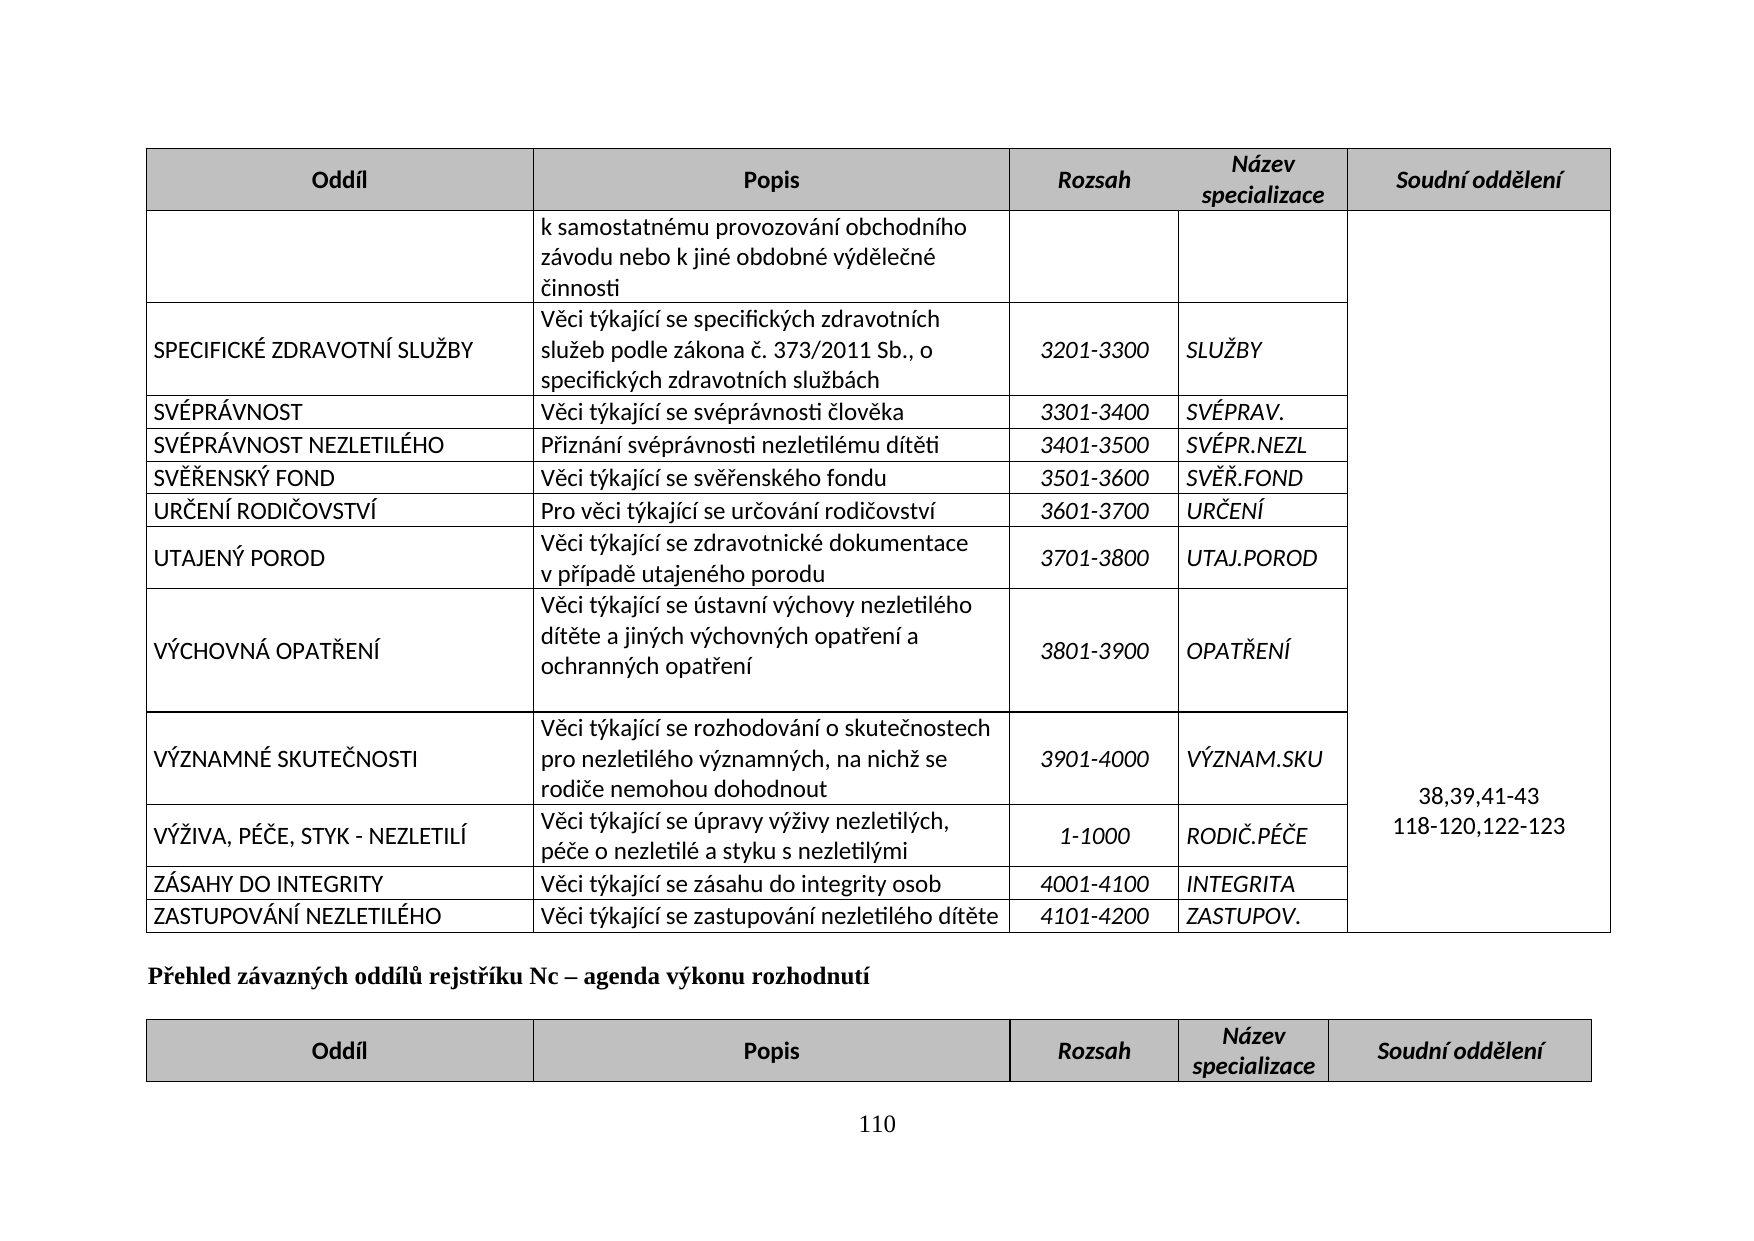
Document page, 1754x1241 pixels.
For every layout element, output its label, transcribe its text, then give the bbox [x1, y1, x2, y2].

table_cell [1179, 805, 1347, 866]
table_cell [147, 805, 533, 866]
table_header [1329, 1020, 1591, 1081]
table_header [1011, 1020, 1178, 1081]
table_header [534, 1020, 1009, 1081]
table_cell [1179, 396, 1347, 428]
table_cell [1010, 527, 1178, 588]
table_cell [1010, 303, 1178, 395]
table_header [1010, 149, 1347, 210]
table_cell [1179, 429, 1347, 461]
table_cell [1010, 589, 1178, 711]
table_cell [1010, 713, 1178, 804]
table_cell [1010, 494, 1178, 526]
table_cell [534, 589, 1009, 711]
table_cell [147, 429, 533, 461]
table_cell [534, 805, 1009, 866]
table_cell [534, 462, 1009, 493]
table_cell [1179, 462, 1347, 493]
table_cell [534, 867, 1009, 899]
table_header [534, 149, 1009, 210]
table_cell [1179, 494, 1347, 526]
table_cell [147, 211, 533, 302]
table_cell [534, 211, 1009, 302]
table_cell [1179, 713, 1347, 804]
text Přehled závazných oddílů rejstříku Nc – agenda výkonu rozhodnutí [148, 961, 1606, 990]
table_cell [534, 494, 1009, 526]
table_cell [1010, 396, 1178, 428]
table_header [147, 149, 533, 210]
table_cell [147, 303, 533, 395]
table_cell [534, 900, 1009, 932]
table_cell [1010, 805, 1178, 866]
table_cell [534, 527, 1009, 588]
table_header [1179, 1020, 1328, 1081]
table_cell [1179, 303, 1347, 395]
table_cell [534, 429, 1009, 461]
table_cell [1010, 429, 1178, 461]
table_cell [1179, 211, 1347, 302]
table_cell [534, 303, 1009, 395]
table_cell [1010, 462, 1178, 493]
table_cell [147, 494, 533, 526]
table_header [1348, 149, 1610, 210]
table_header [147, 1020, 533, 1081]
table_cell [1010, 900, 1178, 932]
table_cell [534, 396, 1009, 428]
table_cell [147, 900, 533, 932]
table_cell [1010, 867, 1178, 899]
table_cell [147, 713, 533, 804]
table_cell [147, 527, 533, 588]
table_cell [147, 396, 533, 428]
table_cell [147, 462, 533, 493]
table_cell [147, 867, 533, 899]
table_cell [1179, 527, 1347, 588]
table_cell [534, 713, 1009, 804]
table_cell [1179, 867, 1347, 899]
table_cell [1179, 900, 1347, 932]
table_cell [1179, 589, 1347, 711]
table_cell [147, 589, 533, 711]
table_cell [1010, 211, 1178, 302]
